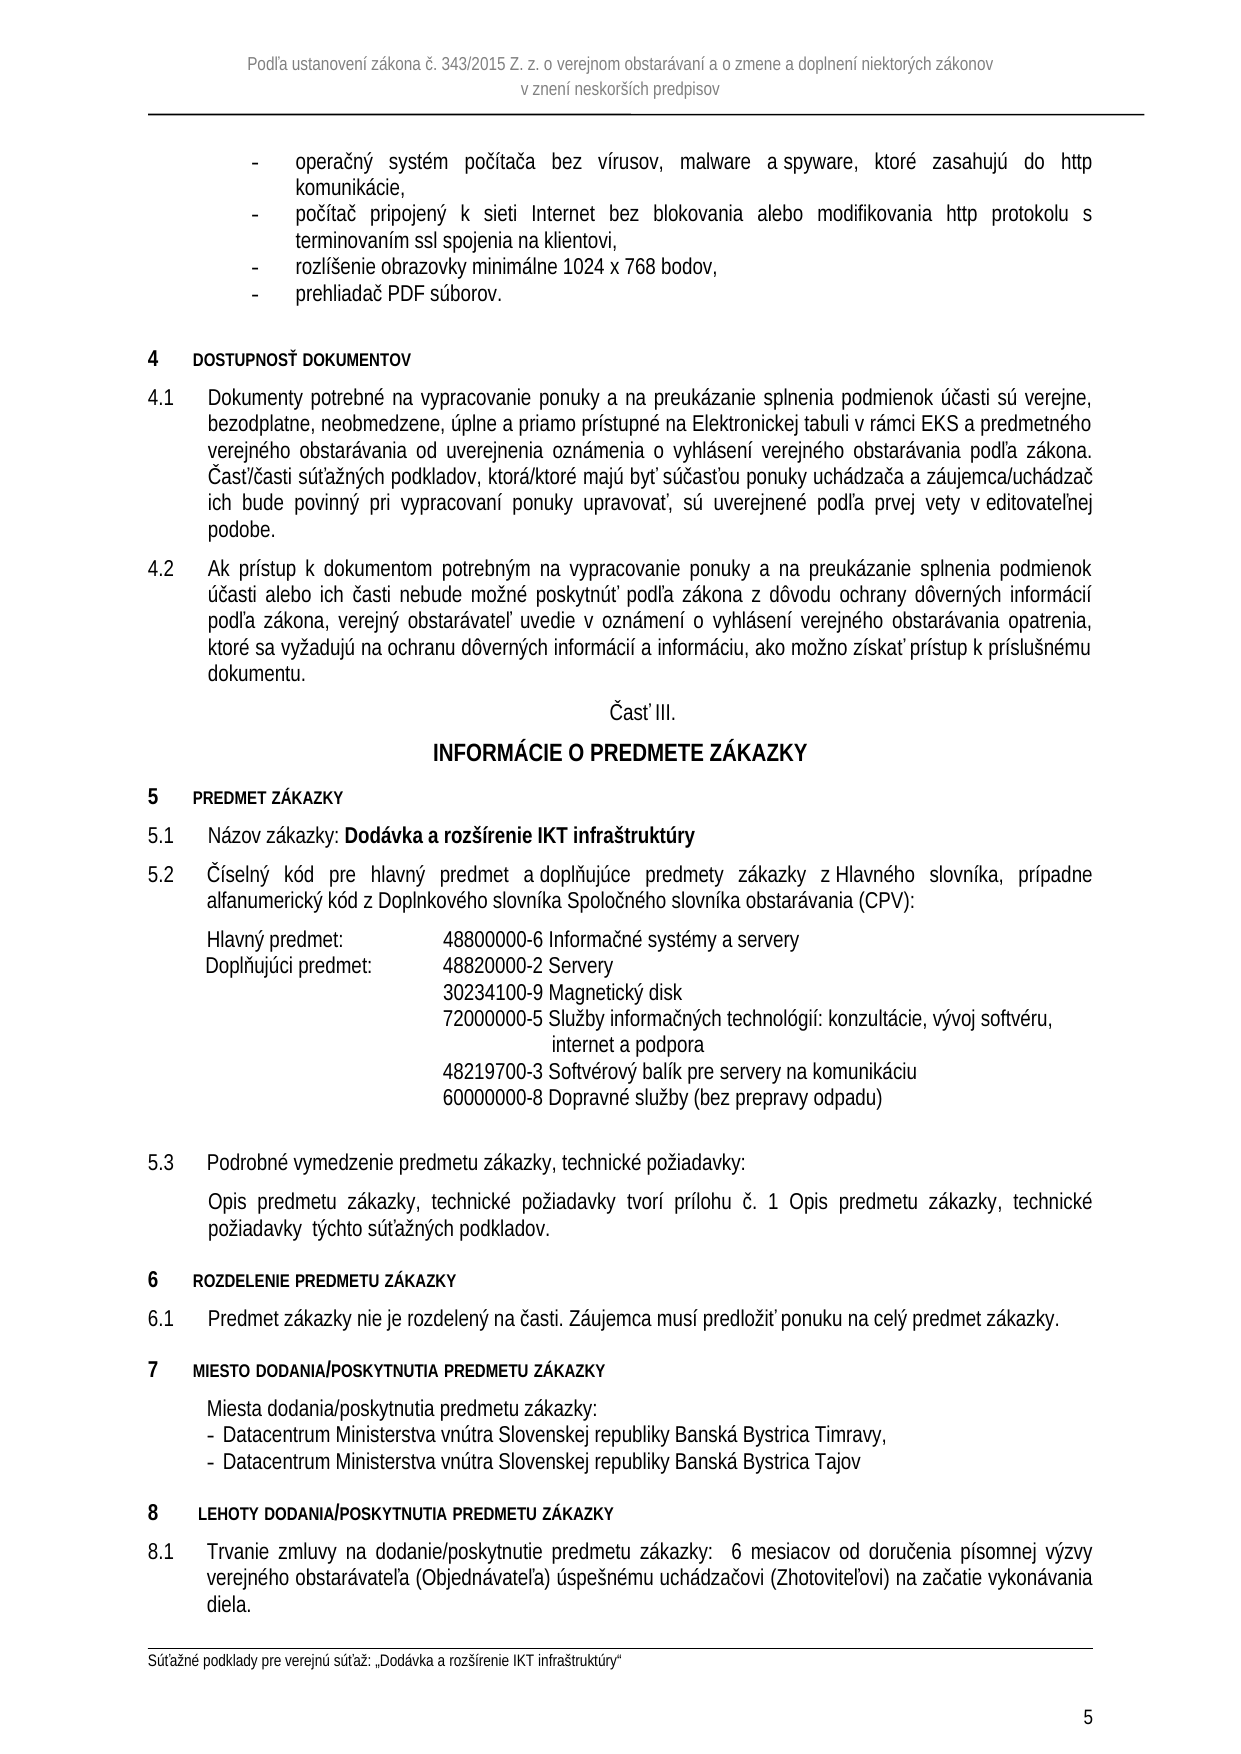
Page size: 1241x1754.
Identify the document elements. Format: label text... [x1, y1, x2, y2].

list dostupnosť dokumentov [148, 345, 1093, 371]
list Podrobné vymedzenie predmetu zákazky, technické požiadavky: [148, 1149, 1093, 1176]
list miesto dodania/poskytnutia predmetu zákazky [148, 1356, 1093, 1382]
list rozdelenie predmetu zákazky [148, 1266, 1093, 1292]
list Číselný kód pre hlavný predmet a doplňujúce predmety zákazky z Hlavného slovníka, prípadne alfanumerický kód z Doplnkového slovníka Spoločného slovníka obstarávania (CPV): [148, 861, 1093, 913]
text 60000000-8 Dopravné služby (bez prepravy odpadu) [369, 1084, 1004, 1110]
list Datacentrum Ministerstva vnútra Slovenskej republiky Banská Bystrica Tajov [207, 1448, 1093, 1474]
list lehoty dodania/poskytnutia predmetu zákazky [148, 1499, 1093, 1526]
list predmet zákazky [148, 783, 1093, 809]
list rozlíšenie obrazovky minimálne 1024 x 768 bodov, [251, 253, 1093, 280]
text Hlavný predmet: 48800000-6 Informačné systémy a servery [207, 926, 1093, 952]
text Časť III. [193, 699, 1093, 725]
text 48219700-3 Softvérový balík pre servery na komunikáciu [369, 1058, 1004, 1084]
list operačný systém počítača bez vírusov, malware a spyware, ktoré zasahujú do http komunikácie, [251, 148, 1093, 200]
list Ak prístup k dokumentom potrebným na vypracovanie ponuky a na preukázanie splnenia podmienok účasti alebo ich časti nebude možné poskytnúť podľa zákona z dôvodu ochrany dôverných informácií podľa zákona, verejný obstarávateľ uvedie v oznámení o vyhlásení verejného obstarávania opatrenia, ktoré sa vyžadujú na ochranu dôverných informácií a informáciu, ako možno získať prístup k príslušnému dokumentu. [148, 554, 1093, 686]
list Dokumenty potrebné na vypracovanie ponuky a na preukázanie splnenia podmienok účasti sú verejne, bezodplatne, neobmedzene, úplne a priamo prístupné na Elektronickej tabuli v rámci EKS a predmetného verejného obstarávania od uverejnenia oznámenia o vyhlásení verejného obstarávania podľa zákona. Časť/časti súťažných podkladov, ktorá/ktoré majú byť súčasťou ponuky uchádzača a záujemca/uchádzač ich bude povinný pri vypracovaní ponuky upravovať, sú uverejnené podľa prvej vety v editovateľnej podobe. [148, 384, 1093, 542]
text 30234100-9 Magnetický disk [148, 979, 1004, 1005]
list Datacentrum Ministerstva vnútra Slovenskej republiky Banská Bystrica Timravy, [207, 1421, 1093, 1448]
list Názov zákazky: Dodávka a rozšírenie IKT infraštruktúry [148, 822, 1093, 848]
text Opis predmetu zákazky, technické požiadavky tvorí prílohu č. 1 Opis predmetu zákazky, technické požiadavky týchto súťažných podkladov. [208, 1188, 1093, 1241]
list počítač pripojený k sieti Internet bez blokovania alebo modifikovania http protokolu s terminovaním ssl spojenia na klientovi, [251, 200, 1093, 253]
list Predmet zákazky nie je rozdelený na časti. Záujemca musí predložiť ponuku na celý predmet zákazky. [148, 1305, 1093, 1331]
list Trvanie zmluvy na dodanie/poskytnutie predmetu zákazky: 6 mesiacov od doručenia písomnej výzvy verejného obstarávateľa (Objednávateľa) úspešnému uchádzačovi (Zhotoviteľovi) na začatie vykonávania diela. [148, 1538, 1093, 1617]
text INFORMÁCIE O PREDMETE ZÁKAZKY [148, 738, 1093, 766]
list prehliadač PDF súborov. [251, 280, 1093, 306]
text Miesta dodania/poskytnutia predmetu zákazky: [207, 1395, 1093, 1421]
text Doplňujúci predmet: 48820000-2 Servery [148, 952, 1004, 979]
text 72000000-5 Služby informačných technológií: konzultácie, vývoj softvéru, internet a podpora [369, 1005, 1093, 1058]
